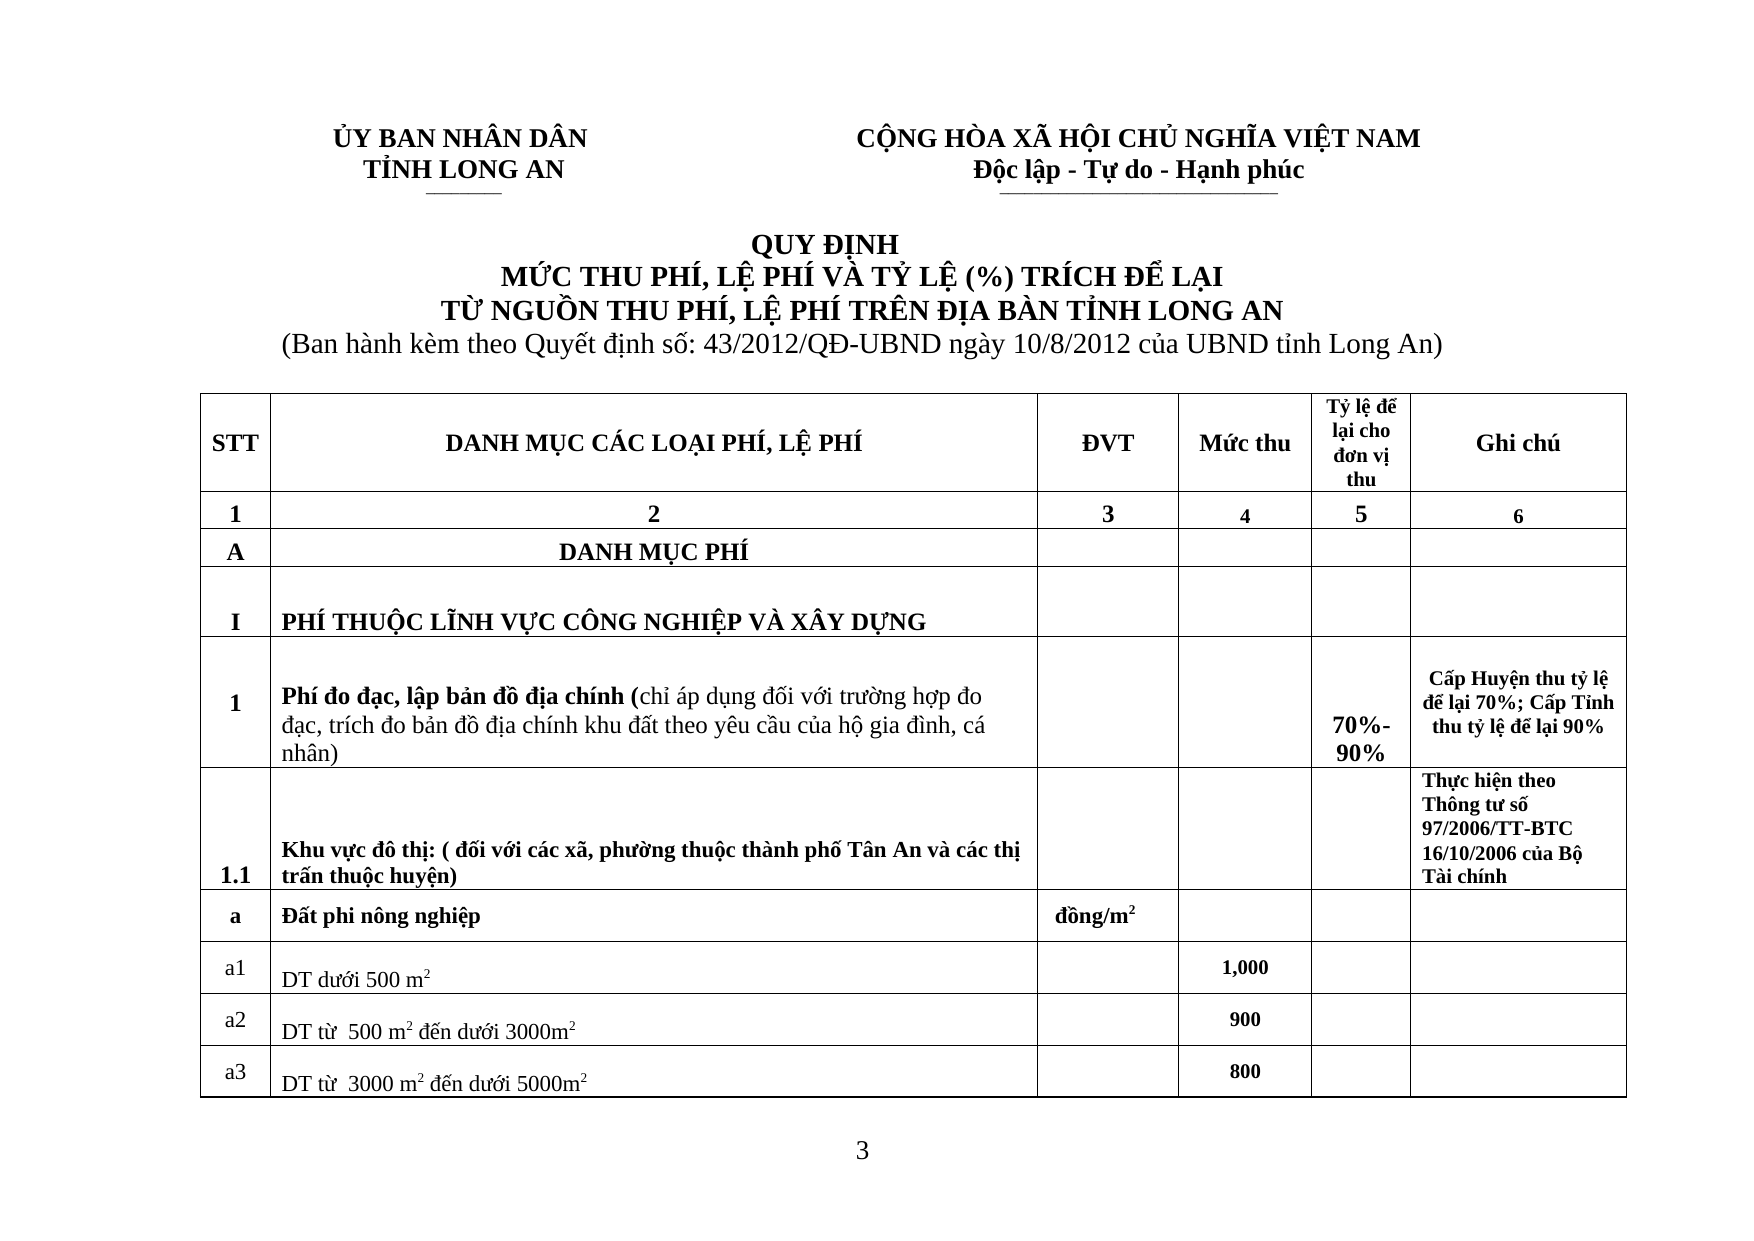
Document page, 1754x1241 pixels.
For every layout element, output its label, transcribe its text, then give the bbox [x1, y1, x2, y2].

table_cell DT từ 3000 m2 đến dưới 5000m2 [271, 1046, 1037, 1096]
table_cell PHÍ THUỘC LĨNH VỰC CÔNG NGHIỆP VÀ XÂY DỰNG [271, 567, 1037, 636]
text MỨC THU PHÍ, LỆ PHÍ VÀ TỶ LỆ (%) TRÍCH ĐỂ LẠI [89, 259, 1636, 293]
table_cell [1411, 567, 1626, 636]
table_cell Thực hiện theo Thông tư số 97/2006/TT-BTC 16/10/2006 của Bộ Tài chính [1411, 768, 1626, 888]
table_cell [1411, 942, 1626, 992]
text _________ _________________________________ [14, 184, 1636, 209]
table_cell [1038, 768, 1178, 888]
table_cell 1,000 [1179, 942, 1311, 992]
table_cell DANH MỤC PHÍ [271, 529, 1037, 566]
table_cell [1038, 529, 1178, 566]
table_cell 5 [1312, 492, 1410, 528]
table_cell DT dưới 500 m2 [271, 942, 1037, 992]
table_cell [1411, 890, 1626, 941]
table_cell [1312, 890, 1410, 941]
table_cell [1312, 942, 1410, 992]
table_cell I [201, 567, 270, 636]
table_cell [1179, 567, 1311, 636]
table_cell a2 [201, 994, 270, 1044]
table_cell [1038, 567, 1178, 636]
text QUY ĐỊNH [14, 234, 1636, 259]
table_cell [1179, 768, 1311, 888]
table_cell [1179, 637, 1311, 767]
table_header DANH MỤC CÁC LOẠI PHÍ, LỆ PHÍ [271, 394, 1037, 491]
table_cell [1411, 1046, 1626, 1096]
table_cell 1 [201, 492, 270, 528]
table_header STT [201, 394, 270, 491]
text (Ban hành kèm theo Quyết định số: 43/2012/QĐ-UBND ngày 10/8/2012 của UBND tỉnh Long An) [89, 326, 1636, 360]
table_cell [1312, 567, 1410, 636]
table_cell 70%-90% [1312, 637, 1410, 767]
table_cell 900 [1179, 994, 1311, 1044]
table_cell [1179, 529, 1311, 566]
table_cell Cấp Huyện thu tỷ lệ để lại 70%; Cấp Tỉnh thu tỷ lệ để lại 90% [1411, 637, 1626, 767]
table_cell [1038, 942, 1178, 992]
table_cell A [201, 529, 270, 566]
table_cell [1312, 529, 1410, 566]
table_cell [1312, 994, 1410, 1044]
table_cell Khu vực đô thị: ( đối với các xã, phường thuộc thành phố Tân An và các thị trấn thuộc huyện) [271, 768, 1037, 888]
table_header Tỷ lệ để lại cho đơn vị thu [1312, 394, 1410, 491]
table_cell 4 [1179, 492, 1311, 528]
table_cell 1.1 [201, 768, 270, 888]
text TỪ NGUỒN THU PHÍ, LỆ PHÍ TRÊN ĐỊA BÀN TỈNH LONG AN [89, 293, 1636, 326]
table_cell Đất phi nông nghiệp [271, 890, 1037, 941]
table_cell [1038, 637, 1178, 767]
table_cell đồng/m2 [1038, 890, 1178, 941]
table_cell a1 [201, 942, 270, 992]
table_cell 2 [271, 492, 1037, 528]
table_cell 3 [1038, 492, 1178, 528]
table_cell DT từ 500 m2 đến dưới 3000m2 [271, 994, 1037, 1044]
table_cell [1179, 890, 1311, 941]
table_cell Phí đo đạc, lập bản đồ địa chính (chỉ áp dụng đối với trường hợp đo đạc, trích đo bản đồ địa chính khu đất theo yêu cầu của hộ gia đình, cá nhân) [271, 637, 1037, 767]
table_cell 800 [1179, 1046, 1311, 1096]
text ỦY BAN NHÂN DÂN CỘNG HÒA XÃ HỘI CHỦ NGHĨA VIỆT NAM [14, 122, 1636, 153]
table_cell 6 [1411, 492, 1626, 528]
table_cell [1411, 994, 1626, 1044]
table_cell a [201, 890, 270, 941]
table_cell [1038, 994, 1178, 1044]
table_cell [1312, 768, 1410, 888]
table_cell [1411, 529, 1626, 566]
table_header Mức thu [1179, 394, 1311, 491]
table_header ĐVT [1038, 394, 1178, 491]
table_cell a3 [201, 1046, 270, 1096]
table_header Ghi chú [1411, 394, 1626, 491]
table_cell [1038, 1046, 1178, 1096]
table_cell 1 [201, 637, 270, 767]
table_cell [1312, 1046, 1410, 1096]
text TỈNH LONG AN Độc lập - Tự do - Hạnh phúc [14, 153, 1636, 184]
